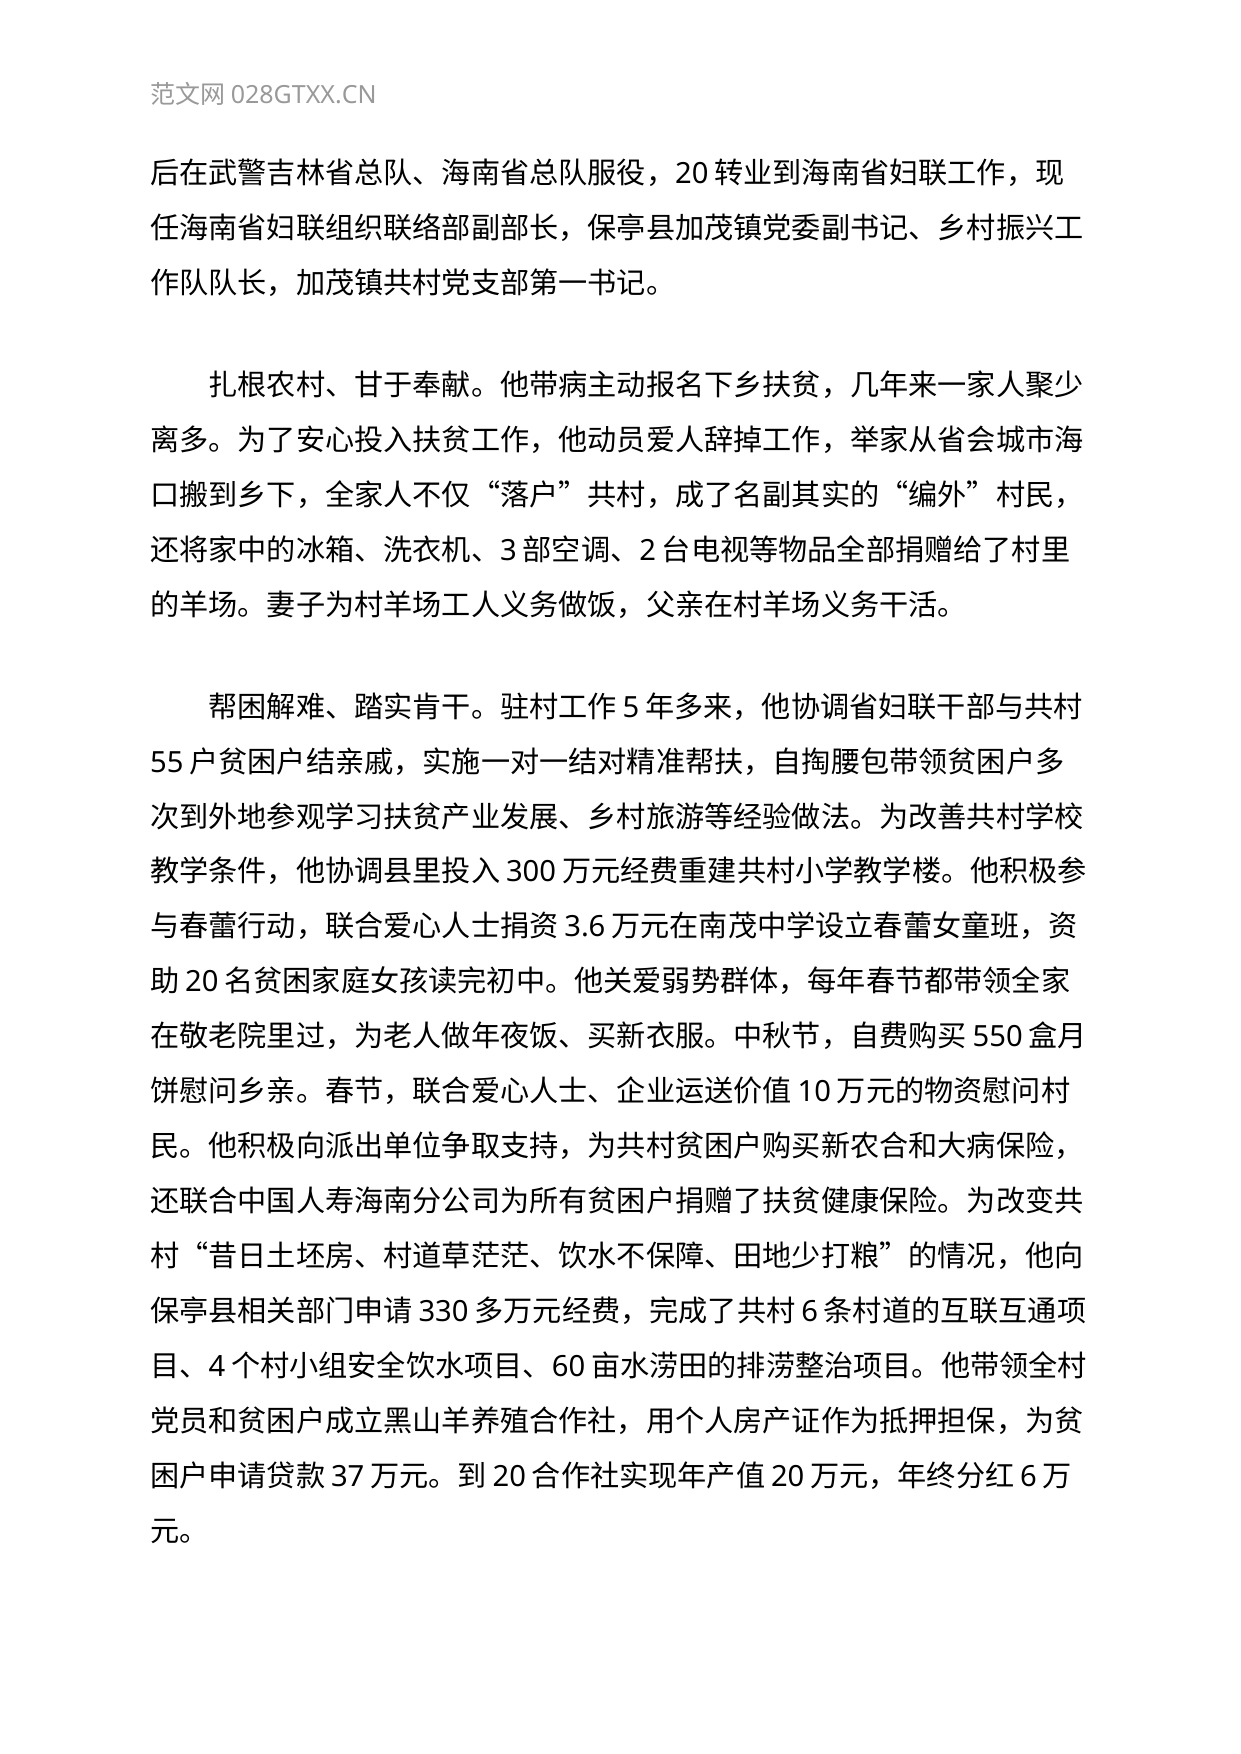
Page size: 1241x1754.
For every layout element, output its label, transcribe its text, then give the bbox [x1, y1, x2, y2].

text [150, 150, 1090, 302]
text 帮困解难、踏实肯干。驻村工作5年多来，他协调省妇联干部与共村55户贫困户结亲戚，实施一对一结对精准帮扶，自掏腰包带领贫困户多次到外地参观学习扶贫产业发展、乡村旅游等经验做法。为改善共村学校教学条件，他协调县里投入300万元经费重建共村小学教学楼。他积极参与春蕾行动，联合爱心人士捐资3.6万元在南茂中学设立春蕾女童班，资助20名贫困家庭女孩读完初中。他关爱弱势群体，每年春节都带领全家在敬老院里过，为老人做年夜饭、买新衣服。中秋节，自费购买550盒月饼慰问乡亲。春节，联合爱心人士、企业运送价值10万元的物资慰问村民。他积极向派出单位争取支持，为共村贫困户购买新农合和大病保险，还联合中国人寿海南分公司为所有贫困户捐赠了扶贫健康保险。为改变共村“昔日土坯房、村道草茫茫、饮水不保障、田地少打粮”的情况，他向保亭县相关部门申请330多万元经费，完成了共村6条村道的互联互通项目、4个村小组安全饮水项目、60亩水涝田的排涝整治项目。他带领全村党员和贫困户成立黑山羊养殖合作社，用个人房产证作为抵押担保，为贫困户申请贷款37万元。到20合作社实现年产值20万元，年终分红6万元。 [150, 683, 1090, 1550]
text 扎根农村、甘于奉献。他带病主动报名下乡扶贫，几年来一家人聚少离多。为了安心投入扶贫工作，他动员爱人辞掉工作，举家从省会城市海口搬到乡下，全家人不仅“落户”共村，成了名副其实的“编外”村民，还将家中的冰箱、洗衣机、3部空调、2台电视等物品全部捐赠给了村里的羊场。妻子为村羊场工人义务做饭，父亲在村羊场义务干活。 [150, 362, 1090, 624]
